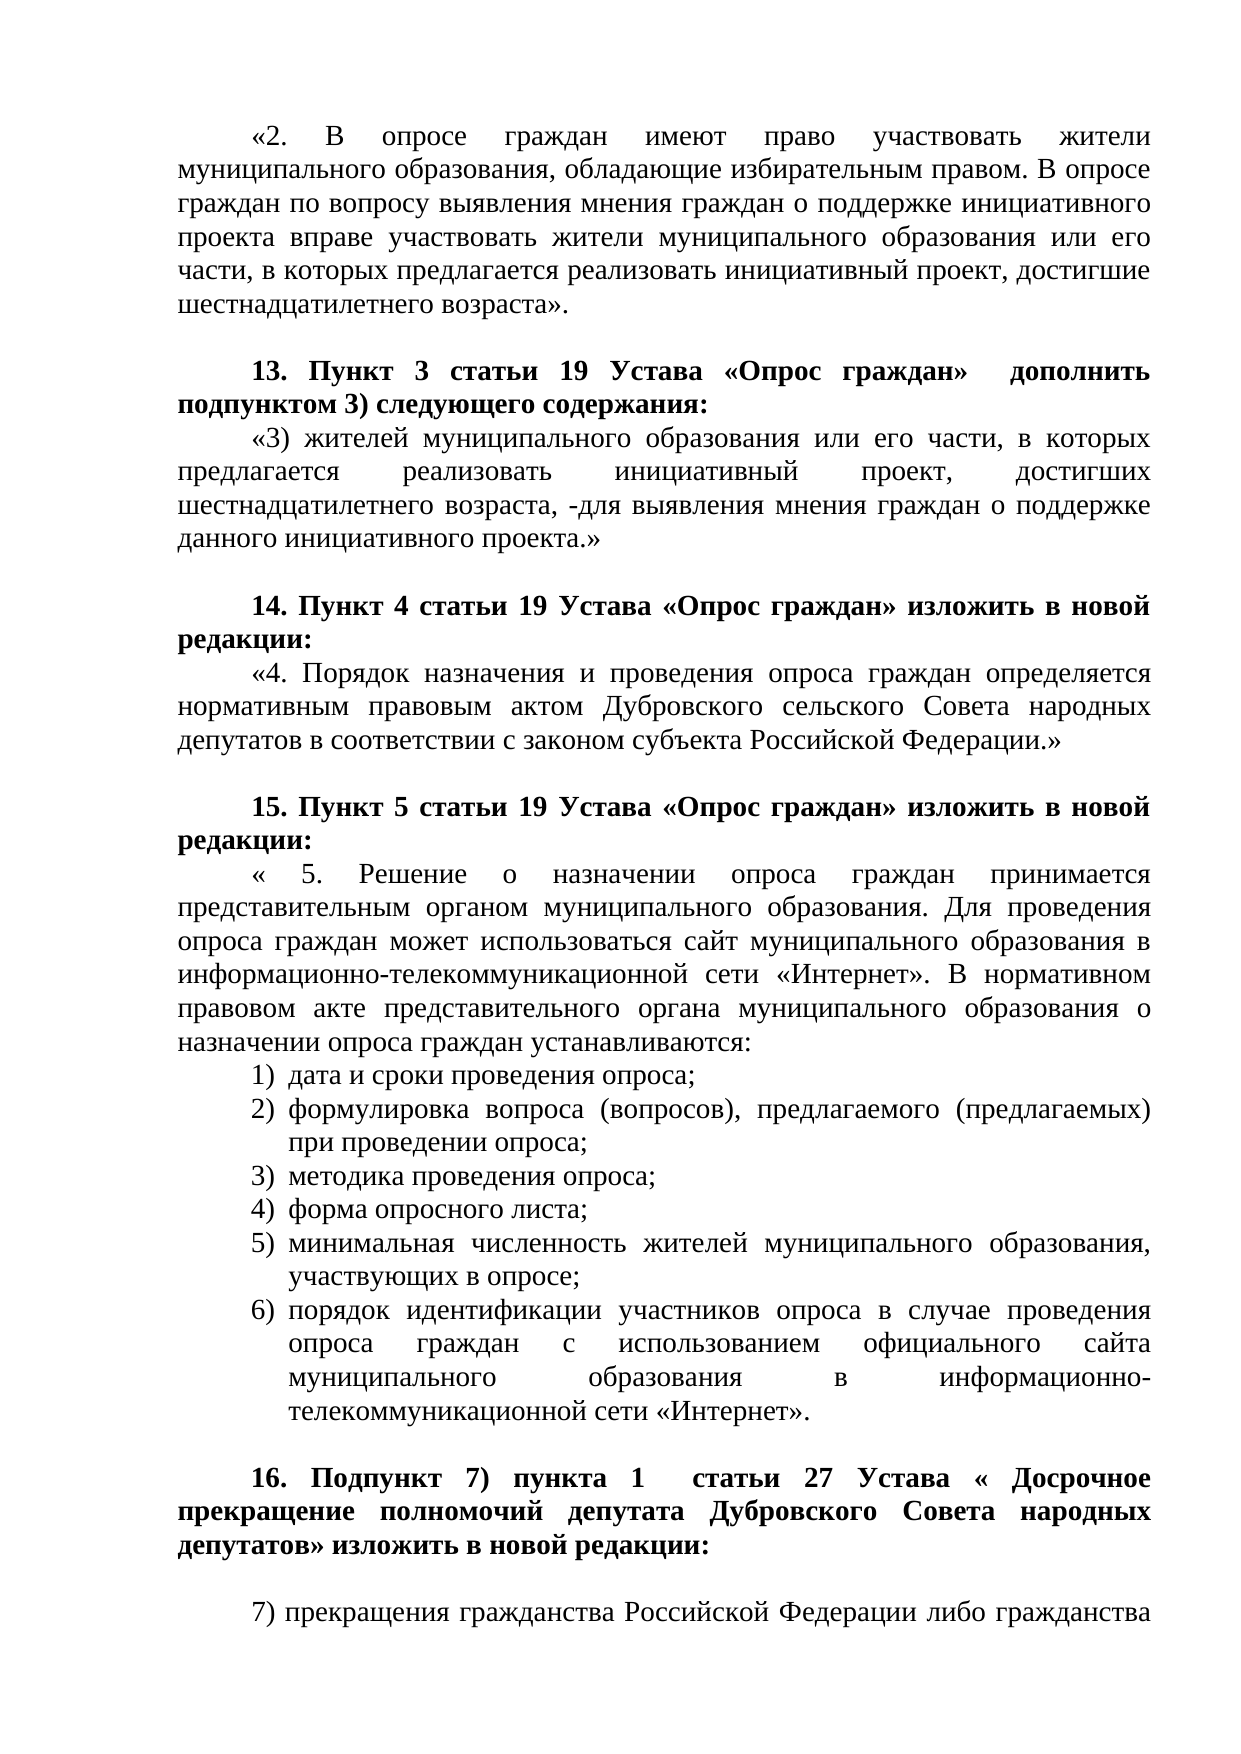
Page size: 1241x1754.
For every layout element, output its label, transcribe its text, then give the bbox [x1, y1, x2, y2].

list дата и сроки проведения опроса; [251, 1057, 1152, 1091]
text 16. Подпункт 7) пункта 1 статьи 27 Устава « Досрочное прекращение полномочий депутата Дубровского Совета народных депутатов» изложить в новой редакции: [177, 1460, 1152, 1560]
text «3) жителей муниципального образования или его части, в которых предлагается реализовать инициативный проект, достигших шестнадцатилетнего возраста, -для выявления мнения граждан о поддержке данного инициативного проекта.» [177, 420, 1152, 554]
list порядок идентификации участников опроса в случае проведения опроса граждан с использованием официального сайта муниципального образования в информационно-телекоммуникационной сети «Интернет». [251, 1292, 1152, 1426]
text 15. Пункт 5 статьи 19 Устава «Опрос граждан» изложить в новой редакции: [177, 789, 1152, 856]
list форма опросного листа; [251, 1191, 1152, 1225]
text «4. Порядок назначения и проведения опроса граждан определяется нормативным правовым актом Дубровского сельского Совета народных депутатов в соответствии с законом субъекта Российской Федерации.» [177, 655, 1152, 755]
text «2. В опросе граждан имеют право участвовать жители муниципального образования, обладающие избирательным правом. В опросе граждан по вопросу выявления мнения граждан о поддержке инициативного проекта вправе участвовать жители муниципального образования или его части, в которых предлагается реализовать инициативный проект, достигшие шестнадцатилетнего возраста». [177, 118, 1152, 319]
text 14. Пункт 4 статьи 19 Устава «Опрос граждан» изложить в новой редакции: [177, 588, 1152, 655]
list формулировка вопроса (вопросов), предлагаемого (предлагаемых) при проведении опроса; [251, 1091, 1152, 1158]
list методика проведения опроса; [251, 1158, 1152, 1191]
text 13. Пункт 3 статьи 19 Устава «Опрос граждан» дополнить подпунктом 3) следующего содержания: [177, 353, 1152, 420]
list минимальная численность жителей муниципального образования, участвующих в опросе; [251, 1225, 1152, 1292]
text « 5. Решение о назначении опроса граждан принимается представительным органом муниципального образования. Для проведения опроса граждан может использоваться сайт муниципального образования в информационно-телекоммуникационной сети «Интернет». В нормативном правовом акте представительного органа муниципального образования о назначении опроса граждан устанавливаются: [177, 856, 1152, 1057]
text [177, 1594, 1152, 1627]
